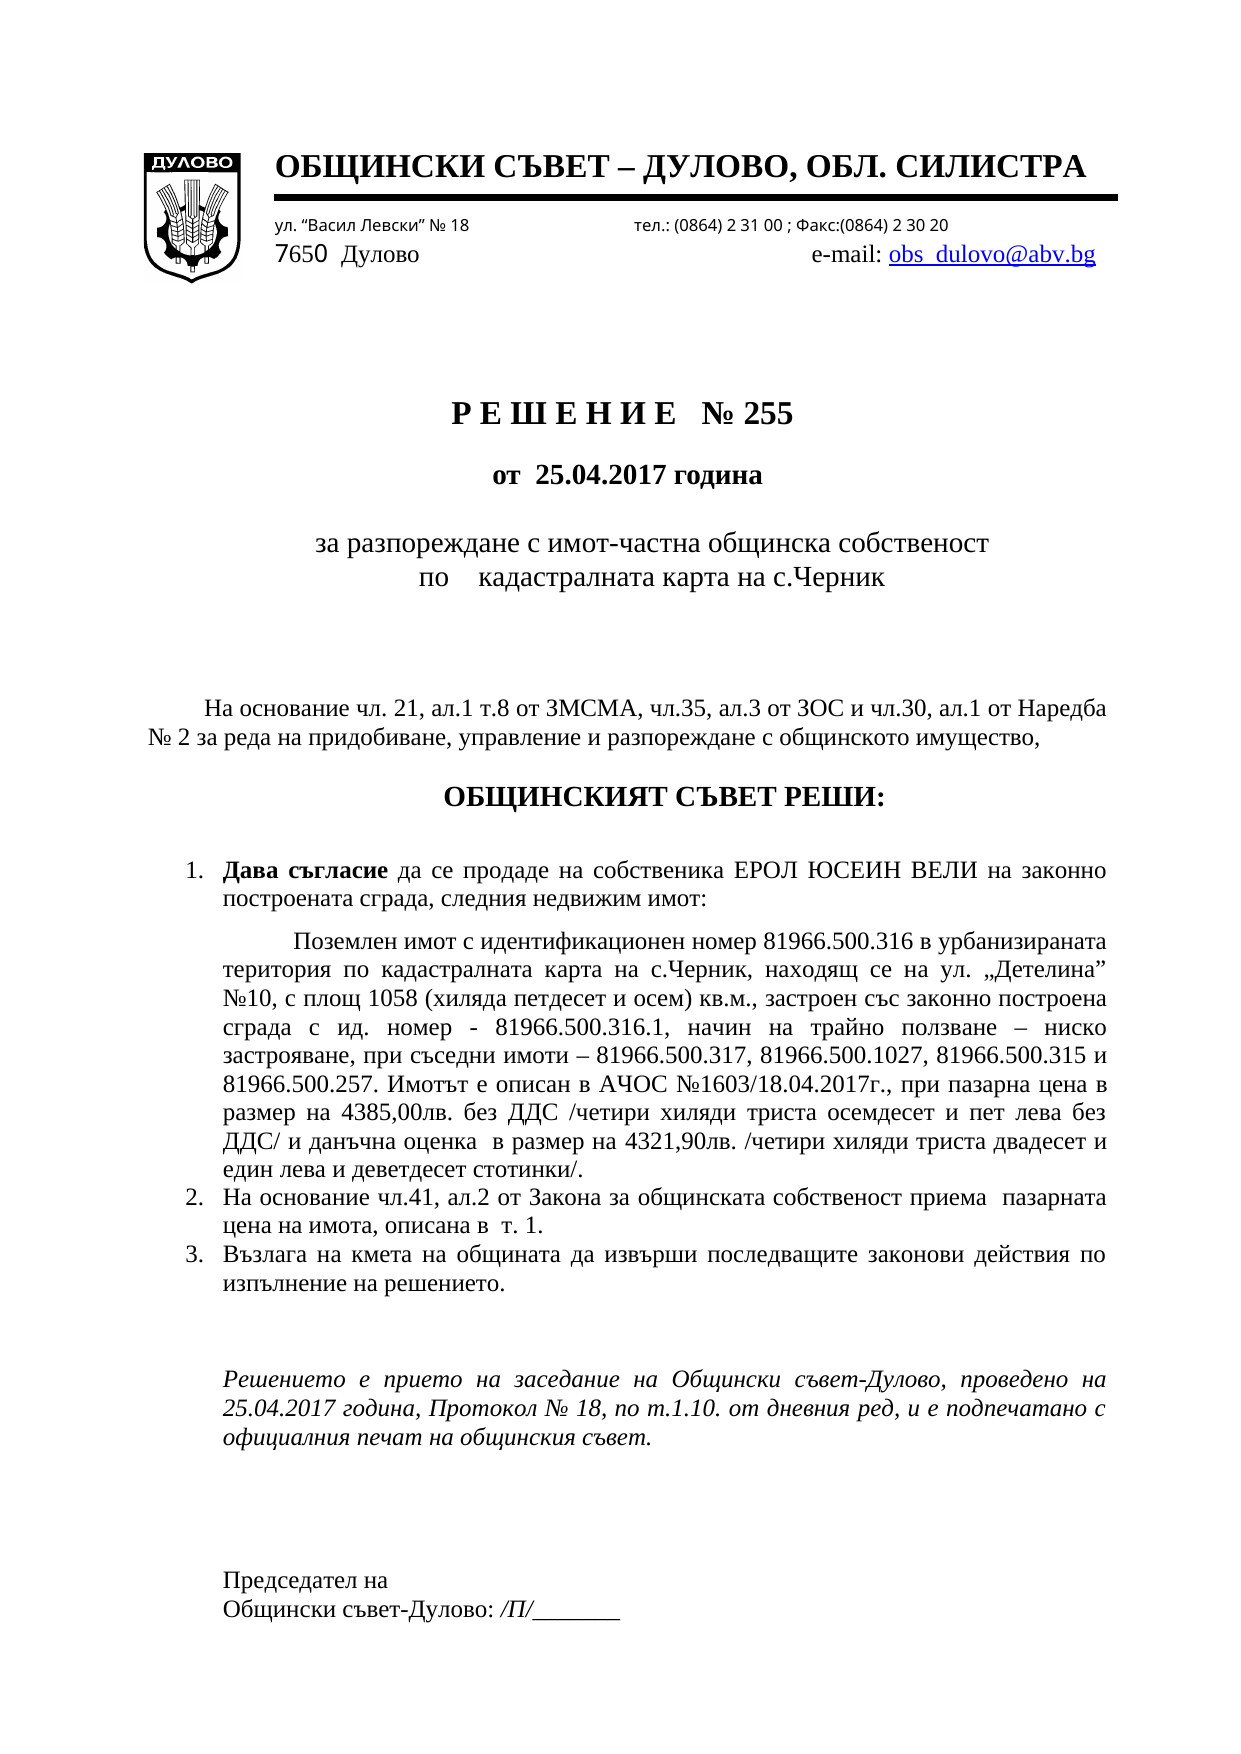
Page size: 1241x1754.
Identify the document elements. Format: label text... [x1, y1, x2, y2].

text На основание чл. 21, ал.1 т.8 от ЗМСМА, чл.35, ал.3 от ЗОС и чл.30, ал.1 от Наредба № 2 за реда на придобиване, управление и разпореждане с общинското имущество, [148, 693, 1107, 751]
subtitle от 25.04.2017 година [148, 457, 1107, 490]
text ул. “Васил Левски” № 18 тел.: (0864) 2 31 00 ; Факс:(0864) 2 30 20 [241, 213, 1107, 236]
list Решението е прието на заседание на Общински съвет-Дулово, проведено на 25.04.2017 година, Протокол № 18, по т.1.10. от дневния ред, и е подпечатано с официалния печат на общинския съвет. [223, 1364, 1107, 1450]
list Председател на [223, 1565, 1107, 1594]
text за разпореждане с имот-частна общинска собственост [204, 525, 1100, 559]
subtitle Р Е Ш Е Н И Е № 255 [369, 393, 1107, 432]
text по кадастралната карта на с.Черник [204, 559, 1100, 592]
text ОБЩИНСКИЯТ СЪВЕТ РЕШИ: [148, 779, 1107, 813]
text ОБЩИНСКИ СЪВЕТ – ДУЛОВО, ОБЛ. СИЛИСТРА [148, 146, 1107, 184]
list Дава съгласие да се продаде на собственика ЕРОЛ ЮСЕИН ВЕЛИ на законно построенaта сграда, следния недвижим имот: [185, 856, 1107, 913]
list На основание чл.41, ал.2 от Закона за общинската собственост приема пазарната цена на имота, описана в т. 1. [185, 1183, 1107, 1239]
list Възлага на кмета на общината да извърши последващите законови действия по изпълнение на решението. [185, 1239, 1107, 1297]
text Поземлен имот с идентификационен номер 81966.500.316 в урбанизираната територия по кадастралната карта на с.Черник, находящ се на ул. „Детелина” №10, с площ 1058 (хиляда петдесет и осем) кв.м., застроен със законно построена сграда с ид. номер - 81966.500.316.1, начин на трайно ползване – ниско застрояване, при съседни имоти – 81966.500.317, 81966.500.1027, 81966.500.315 и 81966.500.257. Имотът е описан в АЧОС №1603/18.04.2017г., при пазарна цена в размер на 4385,00лв. без ДДС /четири хиляди триста осемдесет и пет лева без ДДС/ и данъчна оценка в размер на 4321,90лв. /четири хиляди триста двадесет и един лева и деветдесет стотинки/. [223, 927, 1107, 1183]
list Общински съвет-Дулово: /П/_______ [223, 1594, 1107, 1623]
text 7650 Дулово e-mail: obs_dulovo@abv.bg [241, 236, 1107, 270]
